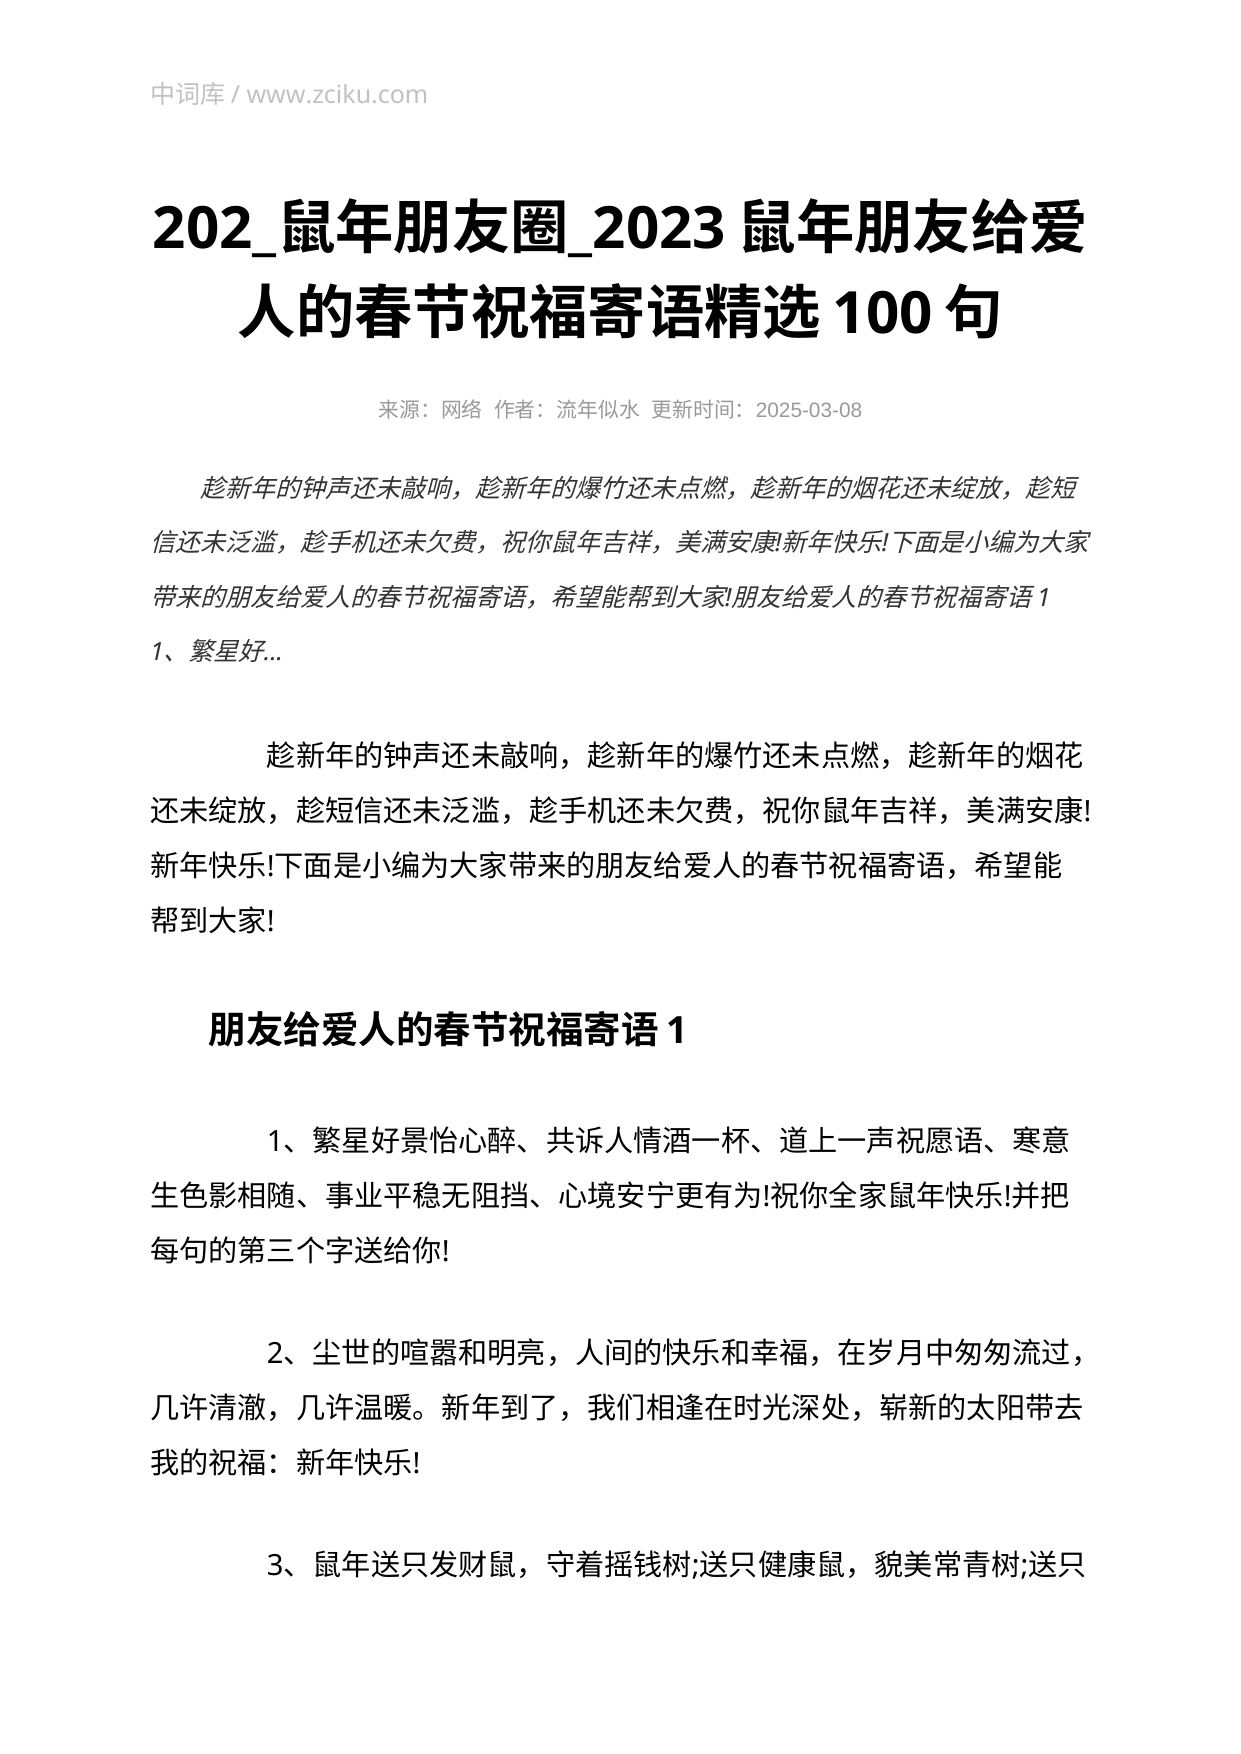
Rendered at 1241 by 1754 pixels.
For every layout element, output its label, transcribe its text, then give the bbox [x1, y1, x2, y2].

text 来源：网络 作者：流年似水 更新时间：2025-03-08 [150, 398, 1090, 422]
text 1、繁星好景怡心醉、共诉人情酒一杯、道上一声祝愿语、寒意生色影相随、事业平稳无阻挡、心境安宁更有为!祝你全家鼠年快乐!并把每句的第三个字送给你! [150, 1117, 1090, 1270]
subtitle 202_鼠年朋友圈_2023鼠年朋友给爱人的春节祝福寄语精选100句 [150, 181, 1090, 351]
text 趁新年的钟声还未敲响，趁新年的爆竹还未点燃，趁新年的烟花还未绽放，趁短信还未泛滥，趁手机还未欠费，祝你鼠年吉祥，美满安康!新年快乐!下面是小编为大家带来的朋友给爱人的春节祝福寄语，希望能帮到大家!朋友给爱人的春节祝福寄语1 1、繁星好... [150, 468, 1090, 668]
text 趁新年的钟声还未敲响，趁新年的爆竹还未点燃，趁新年的烟花还未绽放，趁短信还未泛滥，趁手机还未欠费，祝你鼠年吉祥，美满安康!新年快乐!下面是小编为大家带来的朋友给爱人的春节祝福寄语，希望能帮到大家! [150, 733, 1090, 940]
text 2、尘世的喧嚣和明亮，人间的快乐和幸福，在岁月中匆匆流过，几许清澈，几许温暖。新年到了，我们相逢在时光深处，崭新的太阳带去我的祝福：新年快乐! [150, 1329, 1090, 1482]
text 朋友给爱人的春节祝福寄语1 [150, 1000, 1090, 1054]
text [150, 1541, 1090, 1584]
